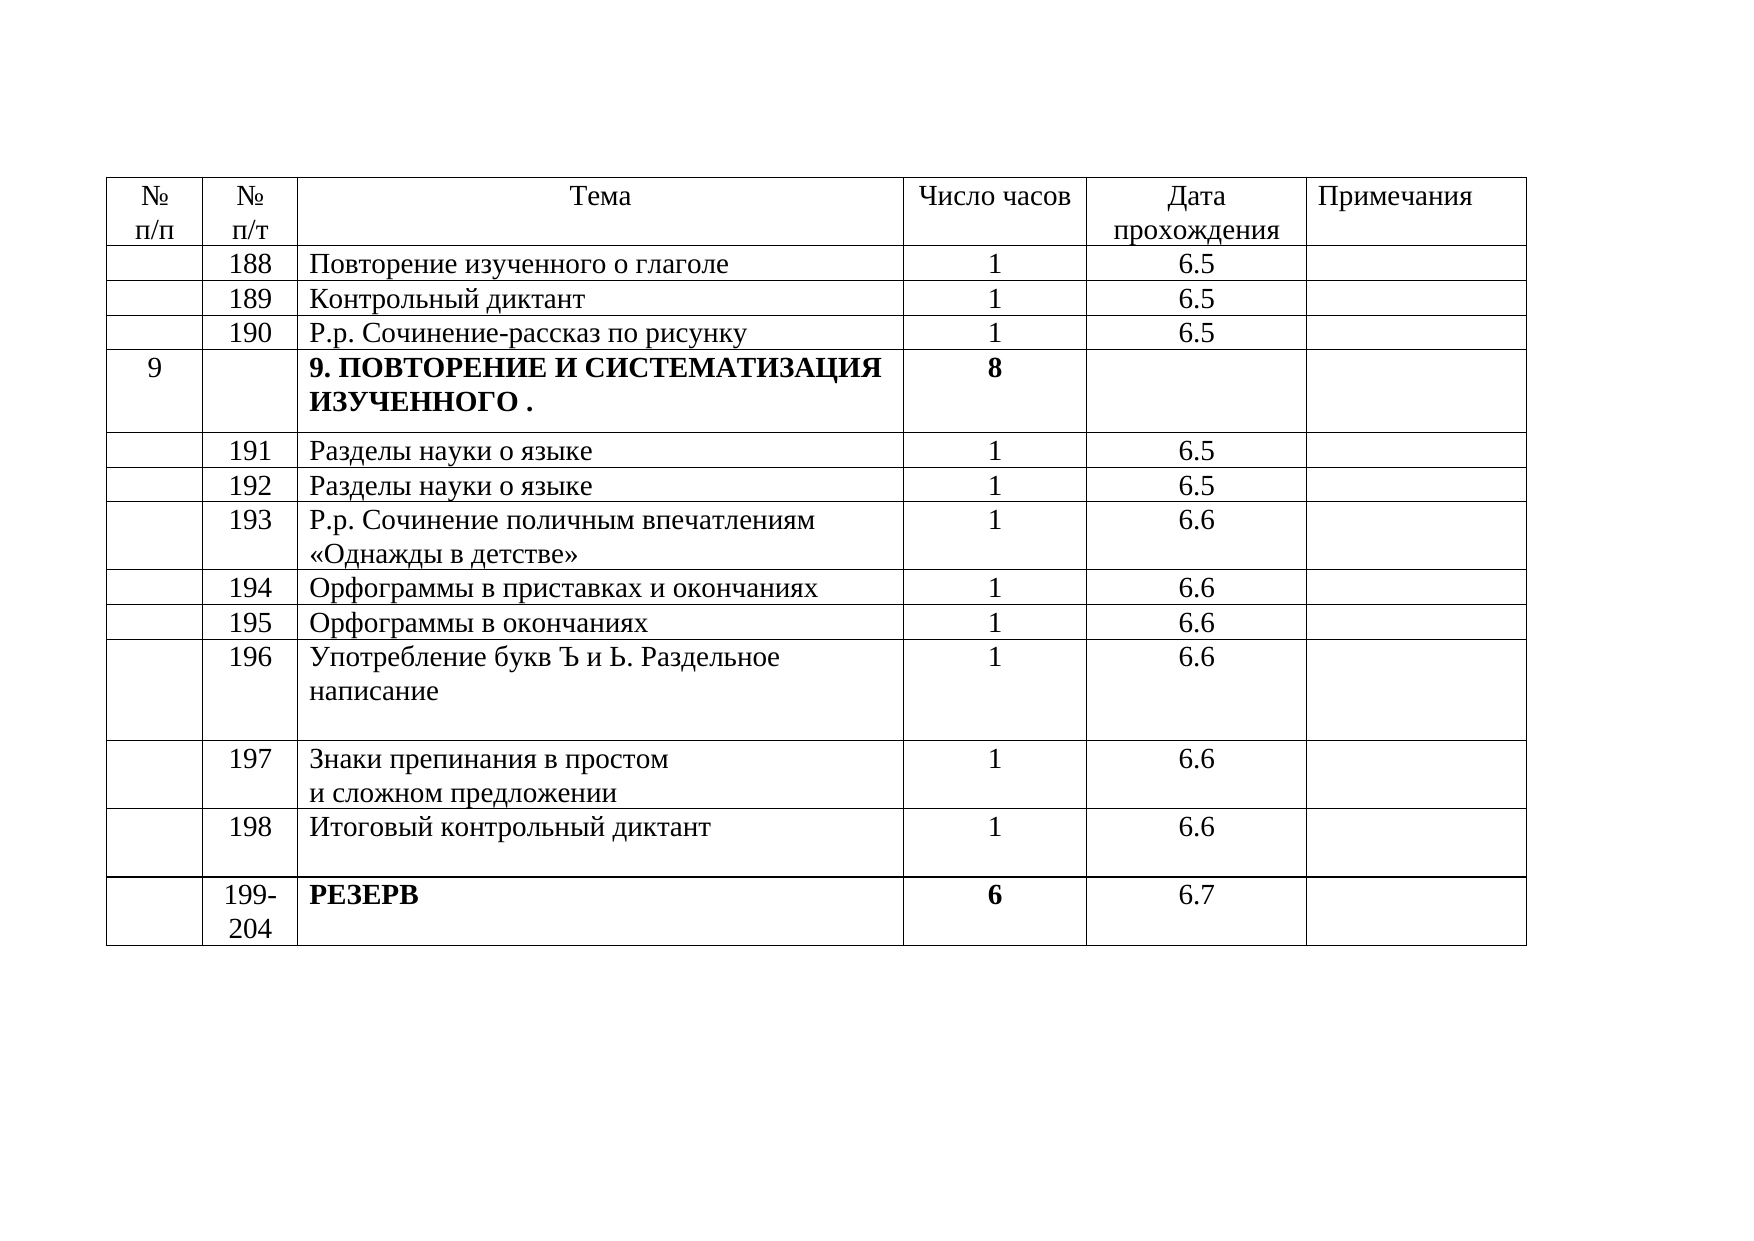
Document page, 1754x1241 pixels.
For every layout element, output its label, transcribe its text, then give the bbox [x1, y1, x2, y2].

table_cell [1307, 605, 1526, 638]
table_cell 6.6 [1087, 741, 1306, 808]
table_cell [1307, 246, 1526, 280]
table_cell РЕЗЕРВ [298, 878, 903, 944]
table_cell 6.6 [1087, 809, 1306, 876]
table_cell [107, 316, 202, 349]
table_cell 6.5 [1087, 433, 1306, 467]
table_cell 1 [904, 809, 1086, 876]
table_cell 193 [203, 502, 297, 569]
table_cell 1 [904, 246, 1086, 280]
table_cell 9 [107, 350, 202, 432]
table_cell 1 [904, 570, 1086, 604]
table_cell [107, 246, 202, 280]
table_cell Контрольный диктант [298, 281, 903, 314]
table_cell [107, 809, 202, 876]
table_cell [107, 502, 202, 569]
table_cell 6.6 [1087, 640, 1306, 740]
table_cell 199-204 [203, 878, 297, 944]
table_cell 6.6 [1087, 570, 1306, 604]
table_cell 194 [203, 570, 297, 604]
table_header Тема [298, 178, 903, 245]
table_cell 196 [203, 640, 297, 740]
table_cell 1 [904, 316, 1086, 349]
table_cell [1307, 433, 1526, 467]
table_cell Итоговый контрольный диктант [298, 809, 903, 876]
table_cell [107, 570, 202, 604]
table_cell 1 [904, 468, 1086, 501]
table_cell Разделы науки о языке [298, 433, 903, 467]
table_cell [1307, 741, 1526, 808]
table_cell 188 [203, 246, 297, 280]
table_cell 1 [904, 281, 1086, 314]
table_cell Повторение изученного о глаголе [298, 246, 903, 280]
table_cell [107, 605, 202, 638]
table_cell 6.6 [1087, 502, 1306, 569]
table_cell [107, 878, 202, 944]
table_cell 6 [904, 878, 1086, 944]
table_header № п/т [203, 178, 297, 245]
table_cell [1307, 502, 1526, 569]
table_cell [107, 433, 202, 467]
table_cell 6.5 [1087, 316, 1306, 349]
table_cell P.p. Сочинение-рассказ по рисунку [298, 316, 903, 349]
table_header Число часов [904, 178, 1086, 245]
table_cell 9. ПОВТОРЕНИЕ И СИСТЕМАТИЗАЦИЯ ИЗУЧЕННОГО . [298, 350, 903, 432]
table_cell [107, 640, 202, 740]
table_cell 192 [203, 468, 297, 501]
table_cell P.p. Сочинение поличным впечатлениям «Однажды в детстве» [298, 502, 903, 569]
table_cell [1307, 350, 1526, 432]
table_header Дата прохождения [1087, 178, 1306, 245]
table_cell [1307, 878, 1526, 944]
table_cell 6.6 [1087, 605, 1306, 638]
table_cell 1 [904, 605, 1086, 638]
table_cell 197 [203, 741, 297, 808]
table_cell 191 [203, 433, 297, 467]
table_cell 190 [203, 316, 297, 349]
table_cell Употребление букв Ъ и Ь. Раздельное написание [298, 640, 903, 740]
table_header № п/п [107, 178, 202, 245]
table_cell Разделы науки о языке [298, 468, 903, 501]
table_cell [1087, 350, 1306, 432]
table_header Примечания [1307, 178, 1526, 245]
table_cell 1 [904, 433, 1086, 467]
table_cell [1307, 468, 1526, 501]
table_cell Орфограммы в приставках и окончаниях [298, 570, 903, 604]
table_cell 6.5 [1087, 468, 1306, 501]
table_cell 195 [203, 605, 297, 638]
table_cell [1307, 316, 1526, 349]
table_cell 1 [904, 640, 1086, 740]
table_cell 6.5 [1087, 281, 1306, 314]
table_cell [1307, 570, 1526, 604]
table_cell Знаки препинания в простом и сложном предложении [298, 741, 903, 808]
table_cell [1307, 640, 1526, 740]
table_cell 189 [203, 281, 297, 314]
table_cell 1 [904, 741, 1086, 808]
table_cell 6.7 [1087, 878, 1306, 944]
table_cell [1307, 281, 1526, 314]
table_cell [107, 281, 202, 314]
table_cell [1307, 809, 1526, 876]
table_cell Орфограммы в окончаниях [298, 605, 903, 638]
table_cell 6.5 [1087, 246, 1306, 280]
table_cell [203, 350, 297, 432]
table_cell 198 [203, 809, 297, 876]
table_cell 1 [904, 502, 1086, 569]
table_cell [107, 468, 202, 501]
table_cell 8 [904, 350, 1086, 432]
table_cell [107, 741, 202, 808]
